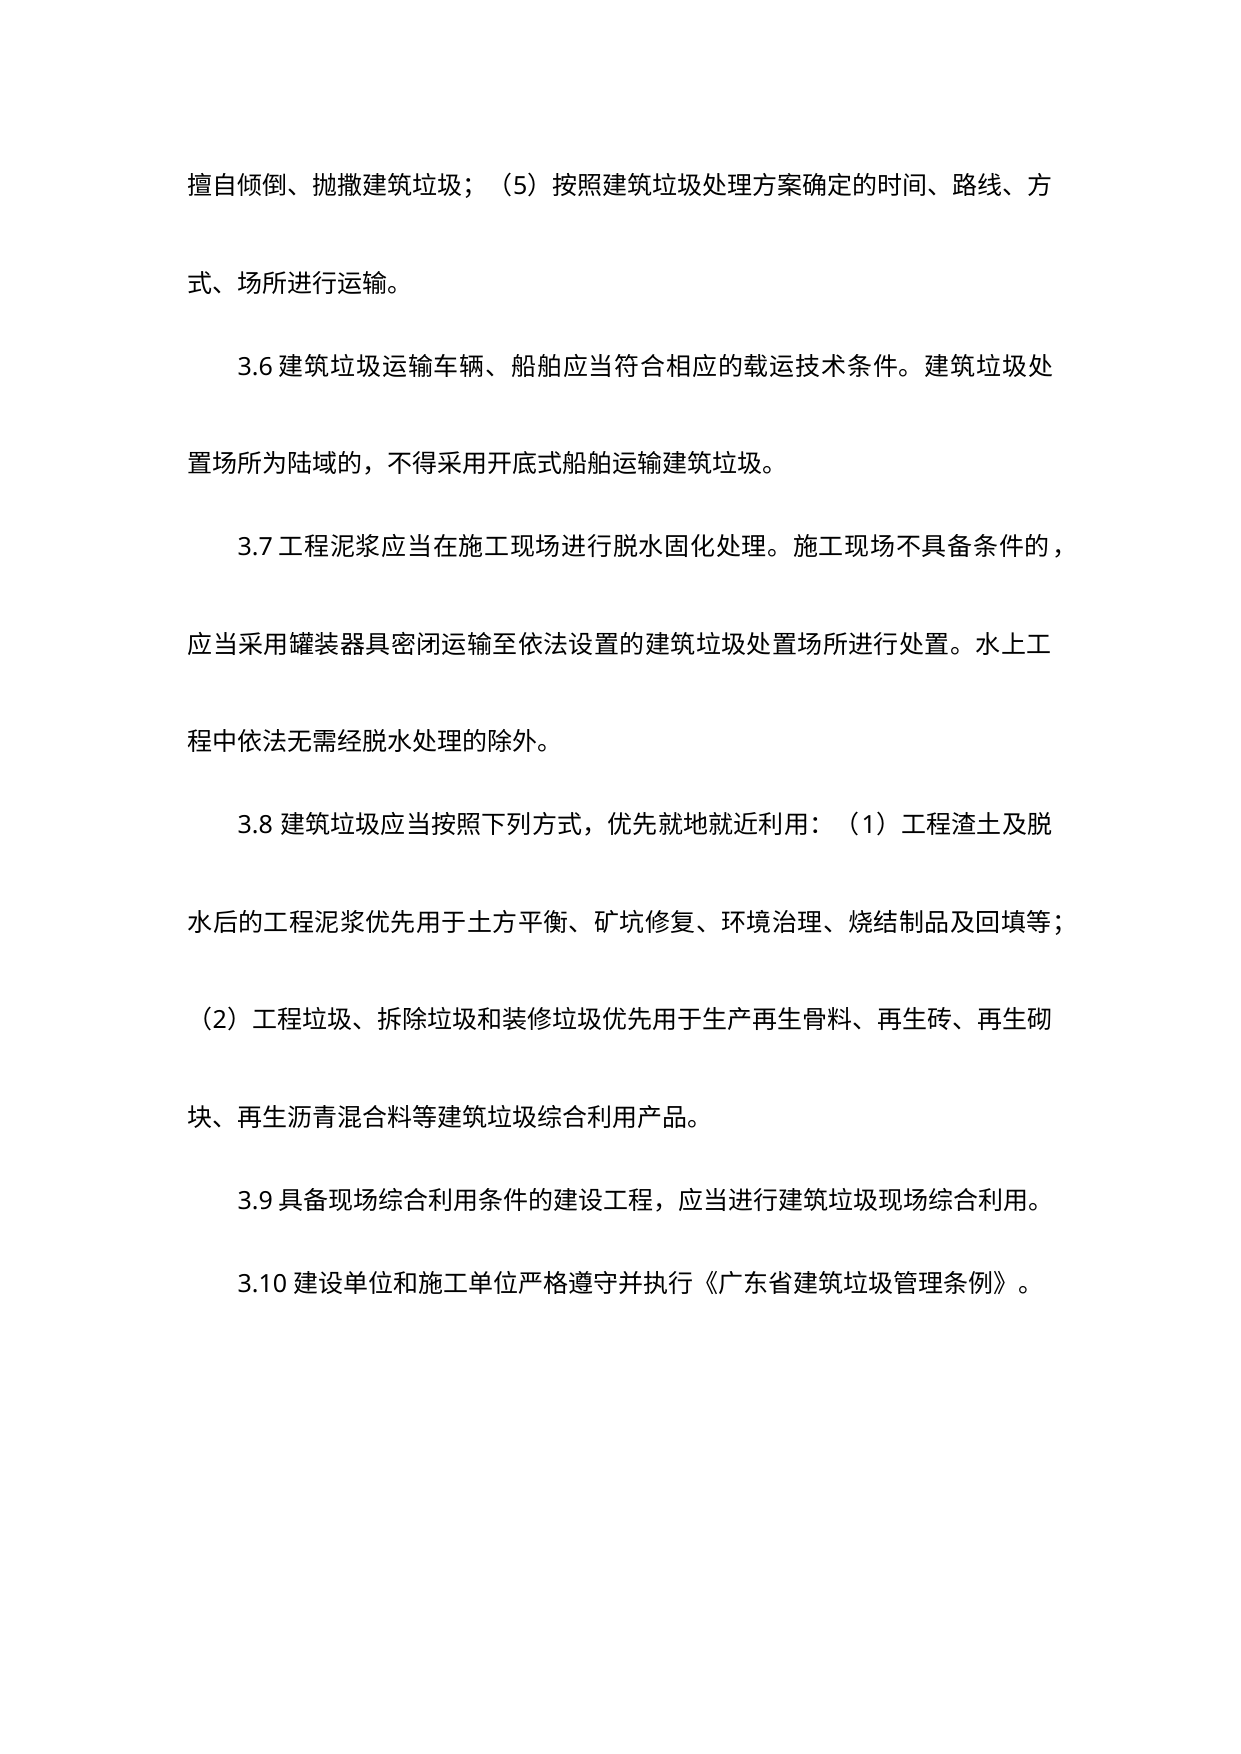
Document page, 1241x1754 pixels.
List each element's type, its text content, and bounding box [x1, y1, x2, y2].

text 3.9具备现场综合利用条件的建设工程，应当进行建筑垃圾现场综合利用。 [187, 1166, 1053, 1231]
text 3.10 建设单位和施工单位严格遵守并执行《广东省建筑垃圾管理条例》。 [187, 1249, 1053, 1314]
text 3.7工程泥浆应当在施工现场进行脱水固化处理。施工现场不具备条件的，应当采用罐装器具密闭运输至依法设置的建筑垃圾处置场所进行处置。水上工程中依法无需经脱水处理的除外。 [187, 512, 1053, 772]
text 3.8 建筑垃圾应当按照下列方式，优先就地就近利用：（1）工程渣土及脱水后的工程泥浆优先用于土方平衡、矿坑修复、环境治理、烧结制品及回填等；（2）工程垃圾、拆除垃圾和装修垃圾优先用于生产再生骨料、再生砖、再生砌块、再生沥青混合料等建筑垃圾综合利用产品。 [187, 791, 1053, 1148]
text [187, 151, 1053, 314]
text 3.6建筑垃圾运输车辆、船舶应当符合相应的载运技术条件。建筑垃圾处置场所为陆域的，不得采用开底式船舶运输建筑垃圾。 [187, 332, 1053, 494]
